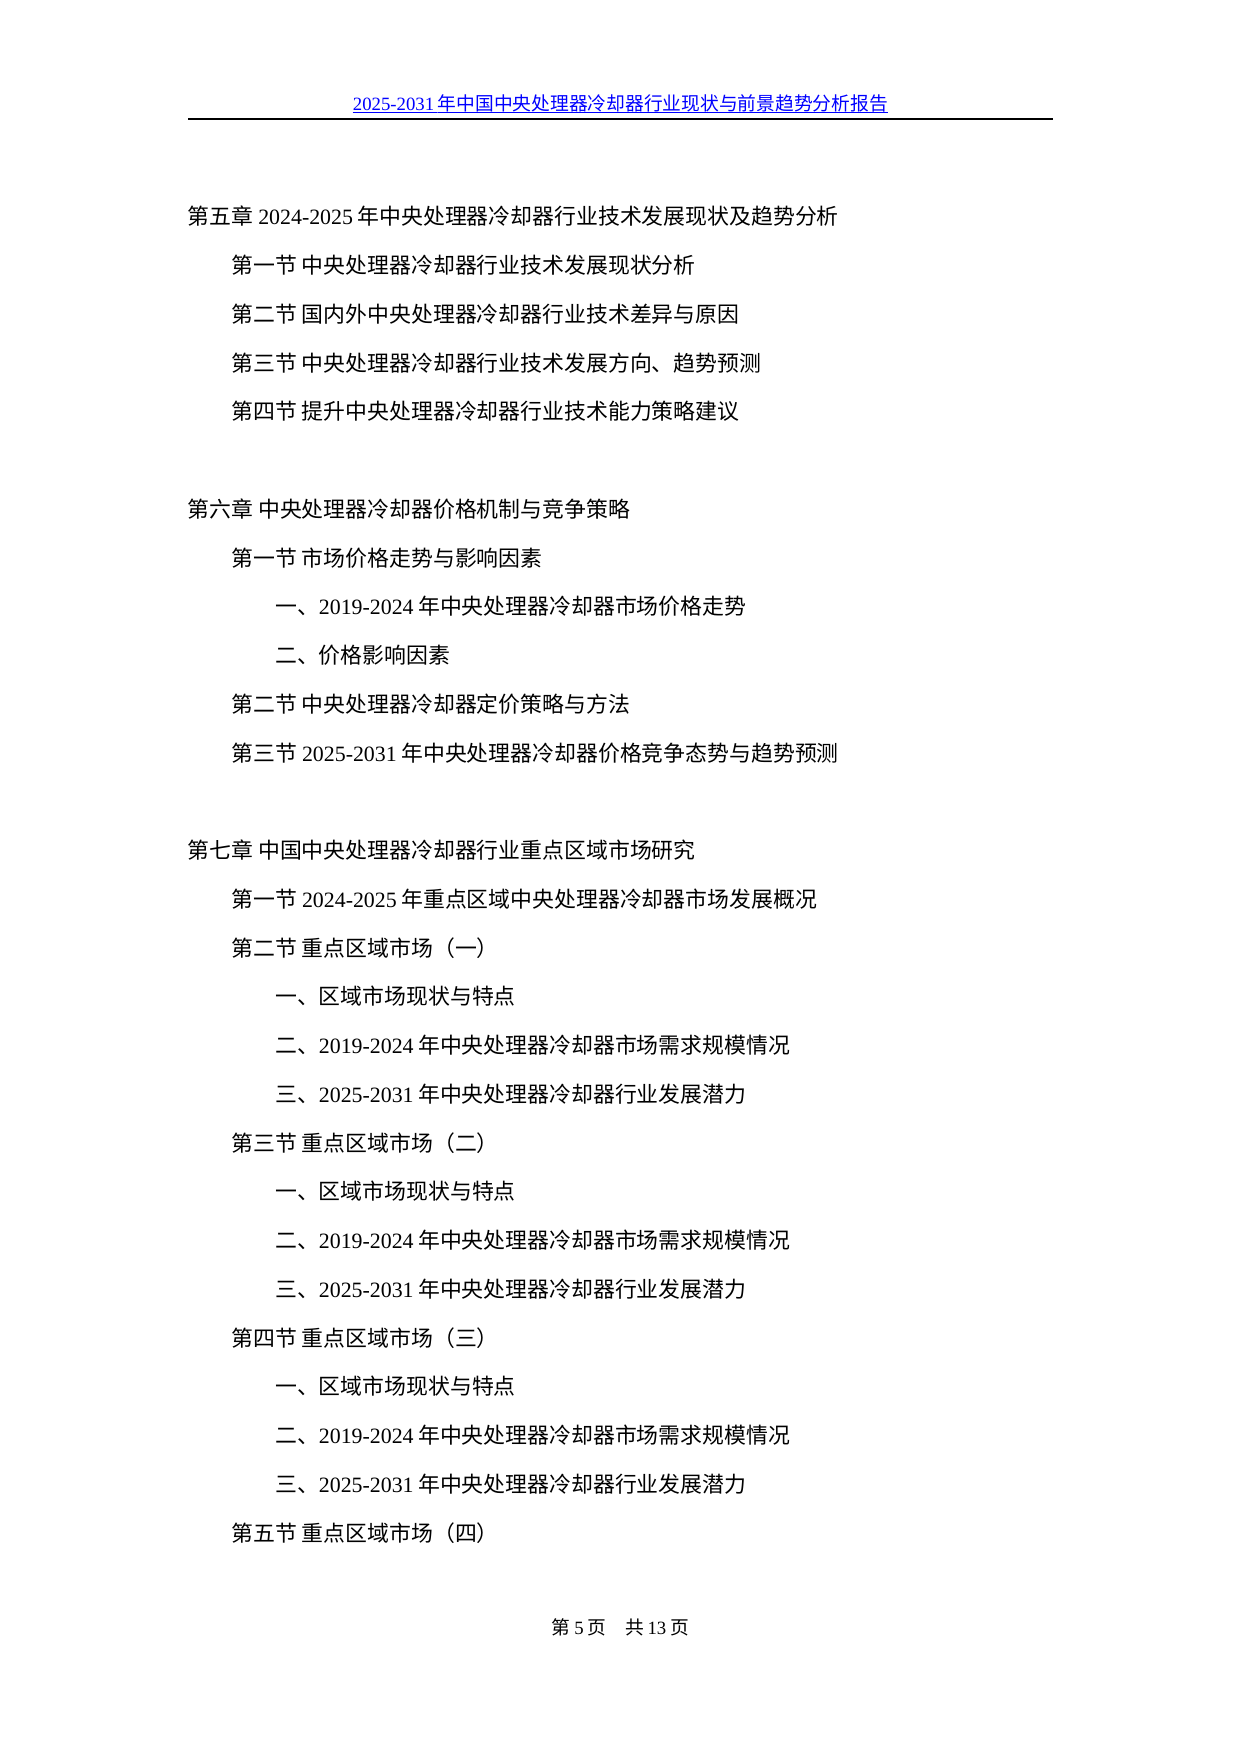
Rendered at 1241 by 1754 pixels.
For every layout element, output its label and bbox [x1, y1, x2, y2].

text [187, 150, 1053, 1548]
